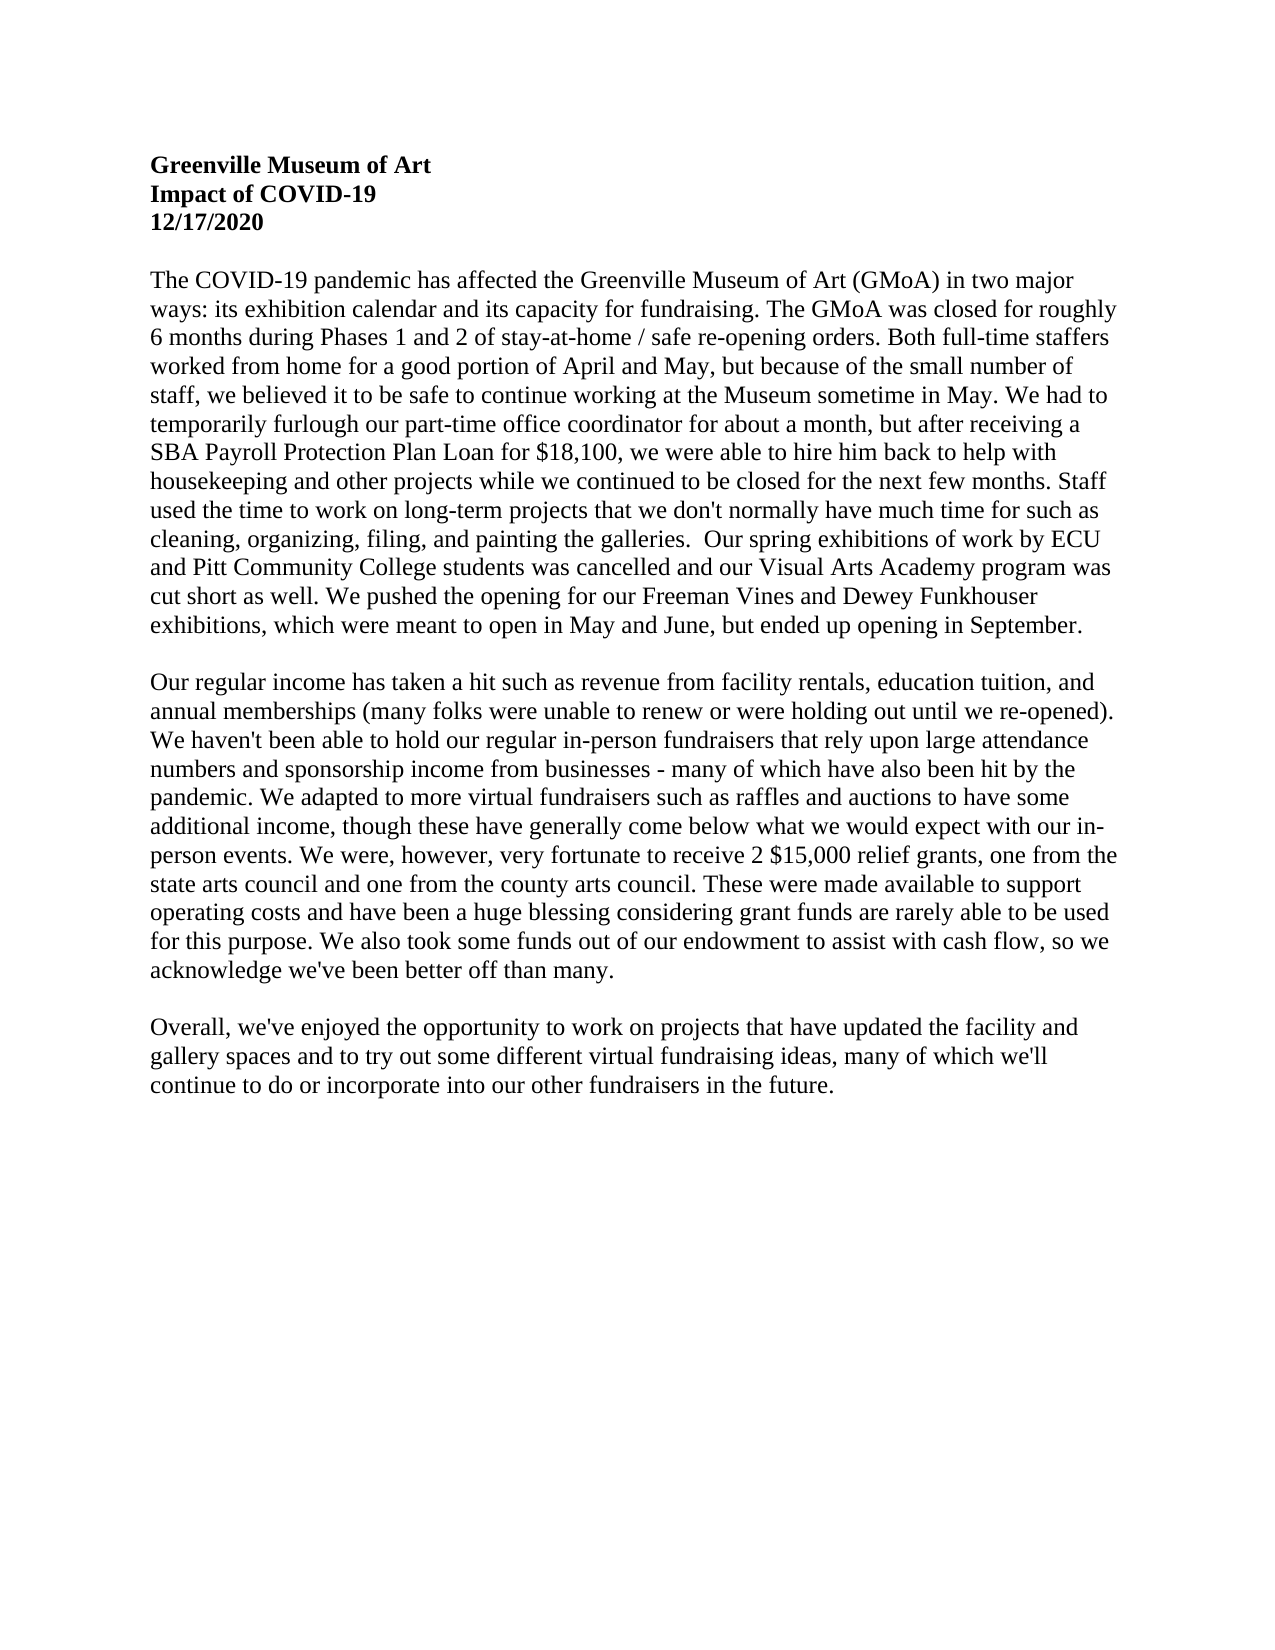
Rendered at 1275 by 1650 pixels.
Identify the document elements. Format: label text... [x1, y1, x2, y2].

text 12/17/2020 [150, 207, 1125, 236]
text Greenville Museum of Art [150, 150, 1125, 179]
text Our regular income has taken a hit such as revenue from facility rentals, education tuition, and annual memberships (many folks were unable to renew or were holding out until we re-opened). We haven't been able to hold our regular in-person fundraisers that rely upon large attendance numbers and sponsorship income from businesses - many of which have also been hit by the pandemic. We adapted to more virtual fundraisers such as raffles and auctions to have some additional income, though these have generally come below what we would expect with our in-person events. We were, however, very fortunate to receive 2 $15,000 relief grants, one from the state arts council and one from the county arts council. These were made available to support operating costs and have been a huge blessing considering grant funds are rarely able to be used for this purpose. We also took some funds out of our endowment to assist with cash flow, so we acknowledge we've been better off than many. [150, 667, 1125, 984]
text Impact of COVID-19 [150, 179, 1125, 207]
text Overall, we've enjoyed the opportunity to work on projects that have updated the facility and gallery spaces and to try out some different virtual fundraising ideas, many of which we'll continue to do or incorporate into our other fundraisers in the future. [150, 1012, 1125, 1099]
text The COVID-19 pandemic has affected the Greenville Museum of Art (GMoA) in two major ways: its exhibition calendar and its capacity for fundraising. The GMoA was closed for roughly 6 months during Phases 1 and 2 of stay-at-home / safe re-opening orders. Both full-time staffers worked from home for a good portion of April and May, but because of the small number of staff, we believed it to be safe to continue working at the Museum sometime in May. We had to temporarily furlough our part-time office coordinator for about a month, but after receiving a SBA Payroll Protection Plan Loan for $18,100, we were able to hire him back to help with housekeeping and other projects while we continued to be closed for the next few months. Staff used the time to work on long-term projects that we don't normally have much time for such as cleaning, organizing, filing, and painting the galleries. Our spring exhibitions of work by ECU and Pitt Community College students was cancelled and our Visual Arts Academy program was cut short as well. We pushed the opening for our Freeman Vines and Dewey Funkhouser exhibitions, which were meant to open in May and June, but ended up opening in September. [150, 265, 1125, 639]
